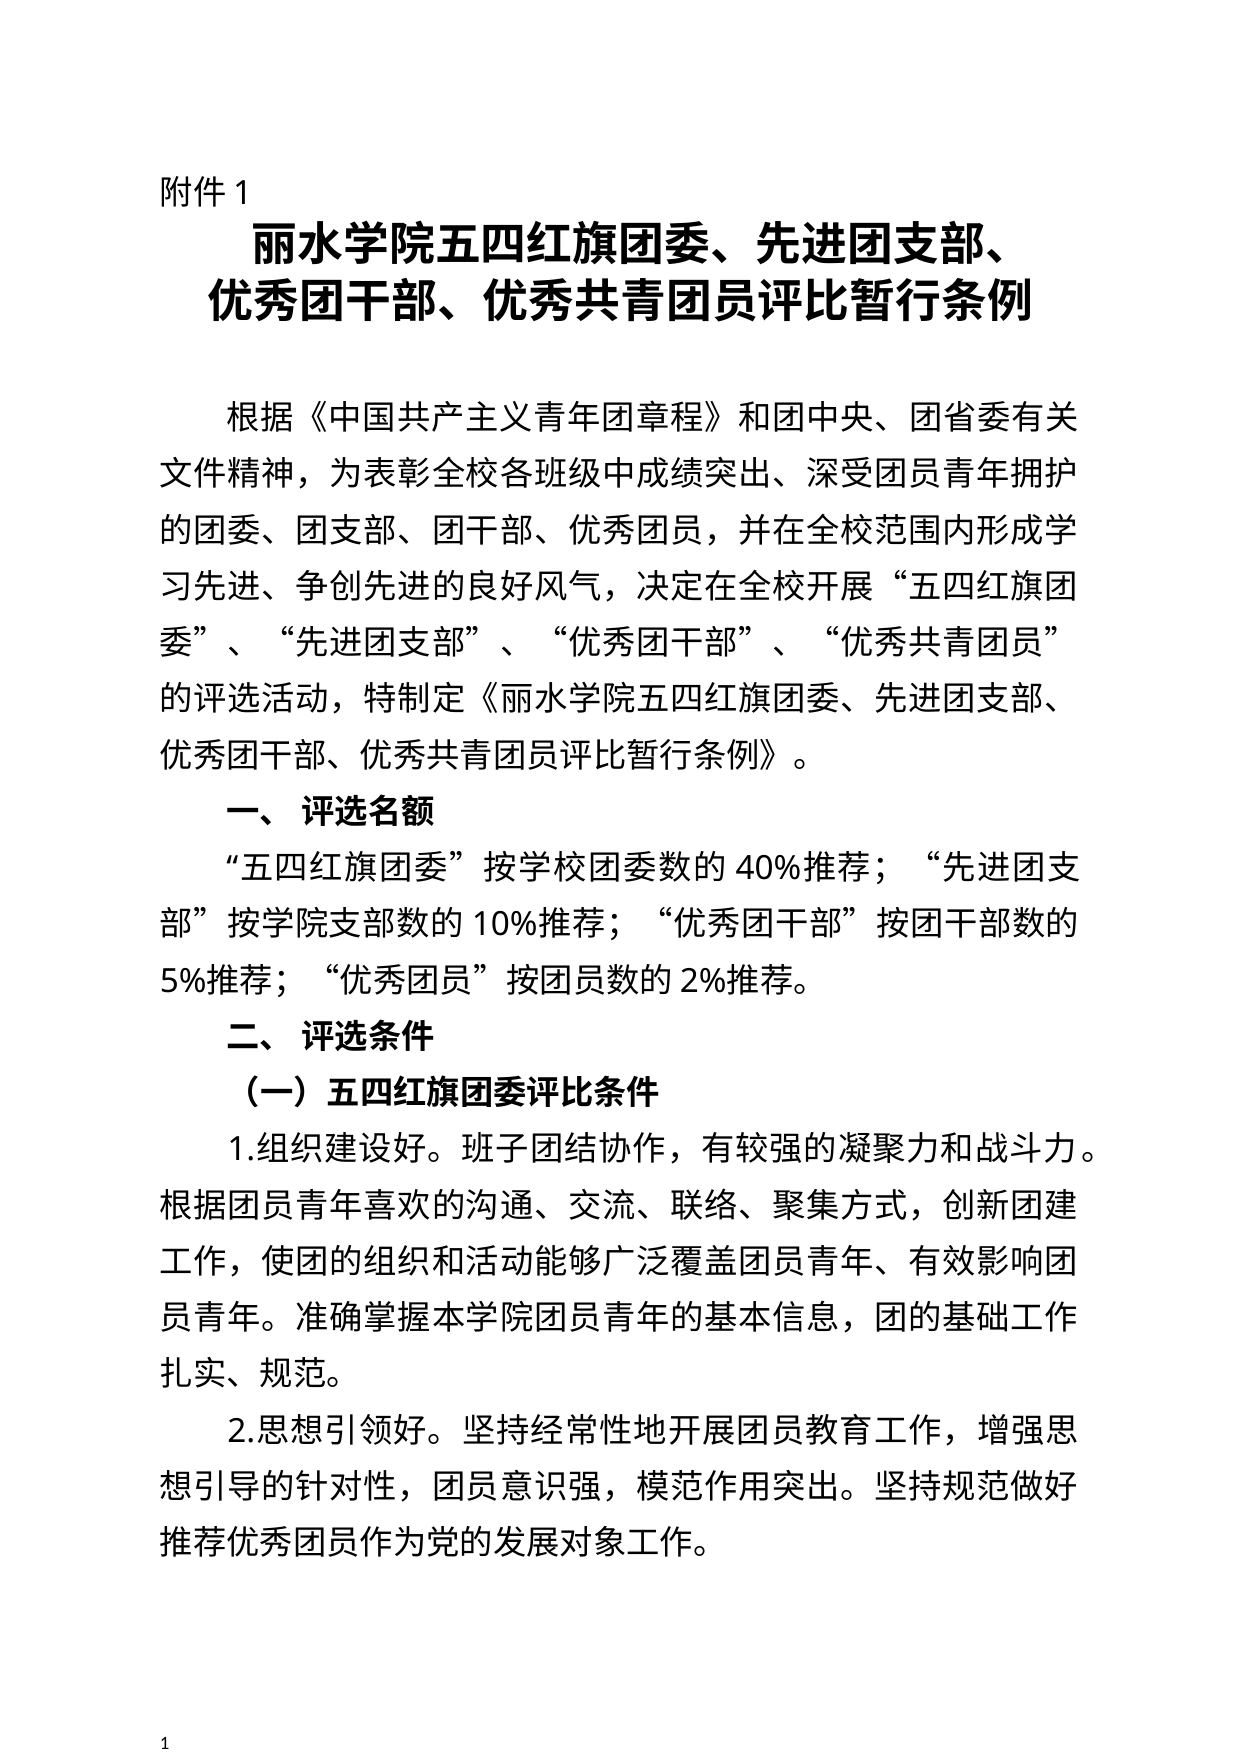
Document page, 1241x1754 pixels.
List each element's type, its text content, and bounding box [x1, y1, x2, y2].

text 优秀团干部、优秀共青团员评比暂行条例 [159, 272, 1081, 328]
text 附件1 [159, 159, 1081, 216]
text 1.组织建设好。班子团结协作，有较强的凝聚力和战斗力。根据团员青年喜欢的沟通、交流、联络、聚集方式，创新团建工作，使团的组织和活动能够广泛覆盖团员青年、有效影响团员青年。准确掌握本学院团员青年的基本信息，团的基础工作扎实、规范。 [159, 1116, 1081, 1397]
text 丽水学院五四红旗团委、先进团支部、 [159, 216, 1081, 272]
text “五四红旗团委”按学校团委数的40%推荐；“先进团支部”按学院支部数的10%推荐；“优秀团干部”按团干部数的5%推荐；“优秀团员”按团员数的2%推荐。 [159, 834, 1081, 1003]
text （一）五四红旗团委评比条件 [159, 1059, 1081, 1116]
list 评选条件 [226, 1003, 1081, 1059]
text 根据《中国共产主义青年团章程》和团中央、团省委有关文件精神，为表彰全校各班级中成绩突出、深受团员青年拥护的团委、团支部、团干部、优秀团员，并在全校范围内形成学习先进、争创先进的良好风气，决定在全校开展“五四红旗团委”、“先进团支部”、“优秀团干部”、“优秀共青团员”的评选活动，特制定《丽水学院五四红旗团委、先进团支部、优秀团干部、优秀共青团员评比暂行条例》。 [159, 384, 1081, 778]
text 2.思想引领好。坚持经常性地开展团员教育工作，增强思想引导的针对性，团员意识强，模范作用突出。坚持规范做好推荐优秀团员作为党的发展对象工作。 [159, 1397, 1081, 1566]
list 评选名额 [226, 778, 1081, 834]
